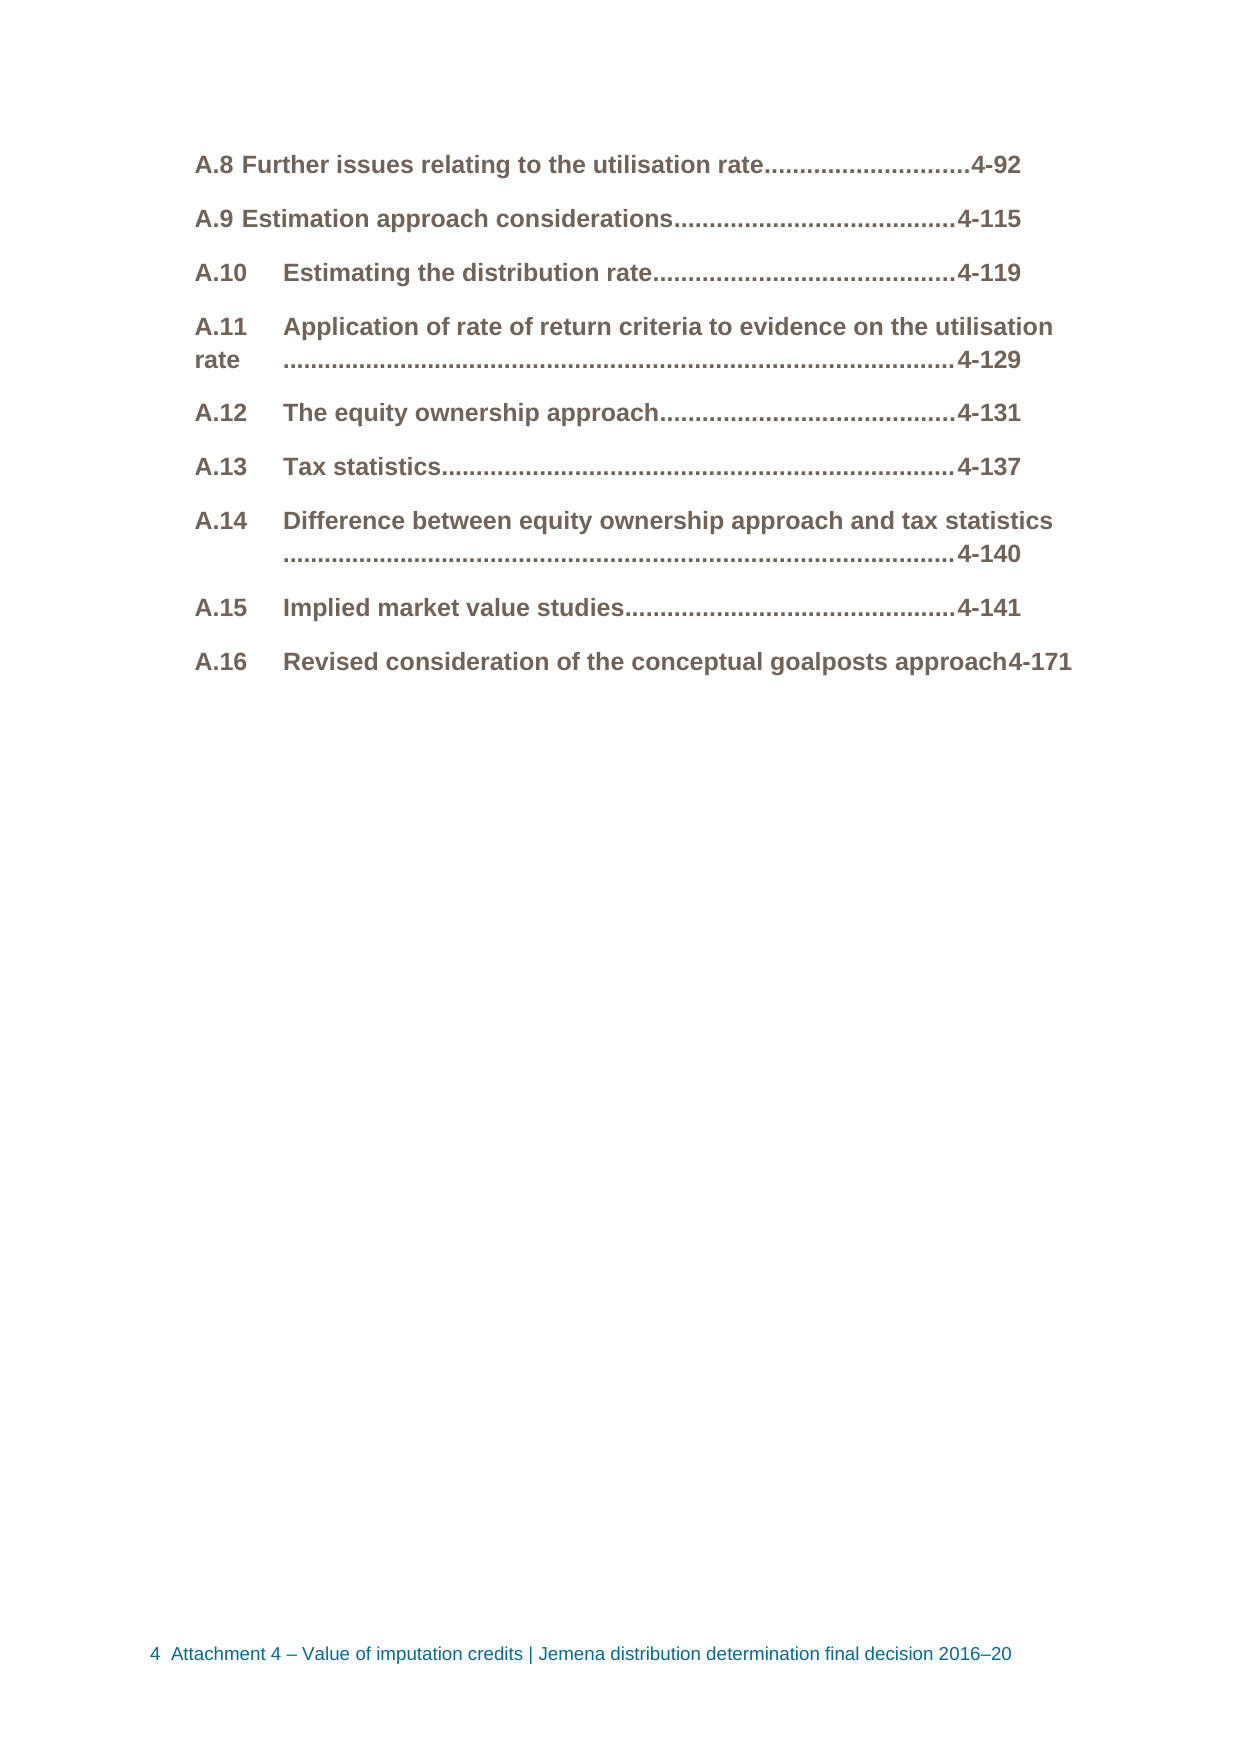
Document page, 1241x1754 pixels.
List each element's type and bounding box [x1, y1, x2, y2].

picture [769, 1650, 773, 1660]
